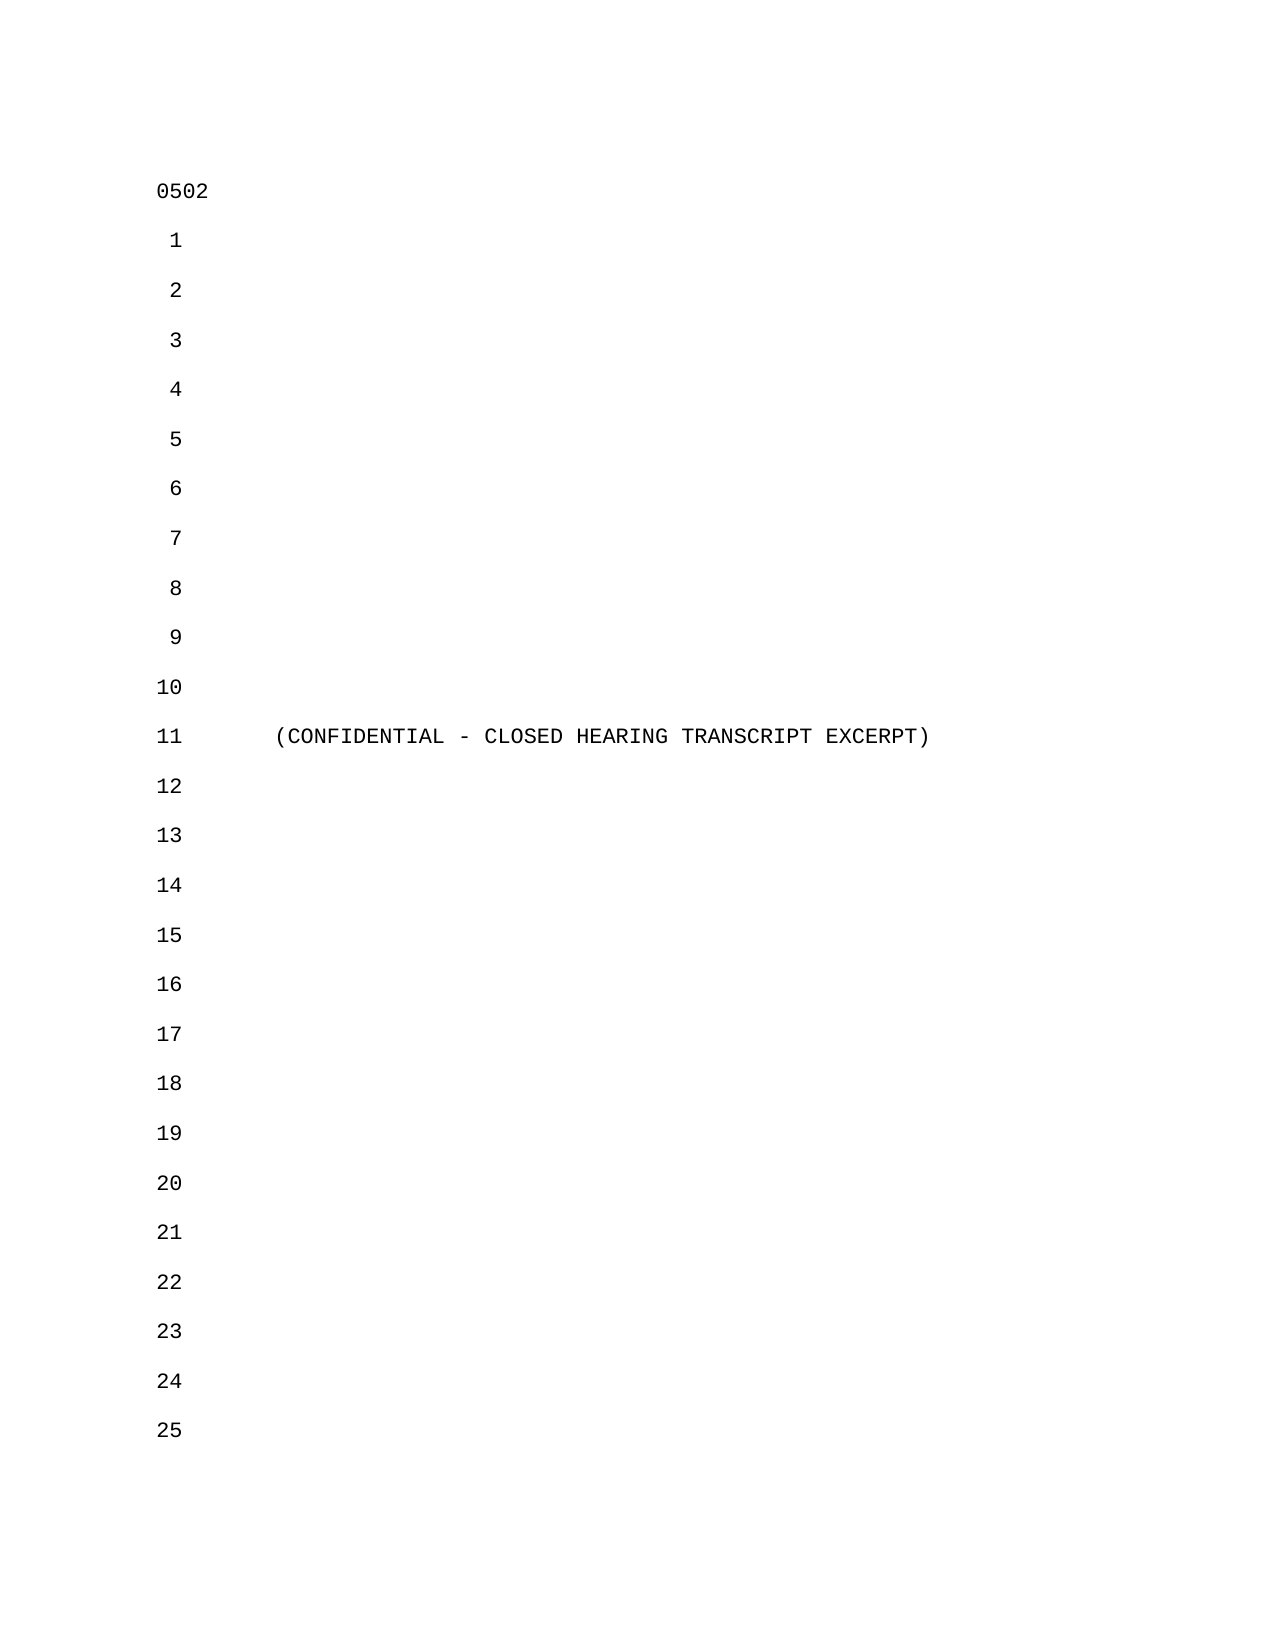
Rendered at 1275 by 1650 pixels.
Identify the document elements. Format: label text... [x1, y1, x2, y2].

text 11 (CONFIDENTIAL - CLOSED HEARING TRANSCRIPT EXCERPT) [156, 725, 1119, 750]
text 8 [156, 577, 1119, 601]
text 13 [156, 824, 1119, 849]
text 10 [156, 676, 1119, 701]
text 21 [156, 1221, 1119, 1246]
text 3 [156, 329, 1119, 353]
text 17 [156, 1023, 1119, 1048]
text 7 [156, 527, 1119, 552]
text 14 [156, 874, 1119, 899]
text 2 [156, 279, 1119, 304]
text 6 [156, 477, 1119, 502]
text 23 [156, 1320, 1119, 1345]
text 12 [156, 775, 1119, 800]
text 9 [156, 626, 1119, 651]
text 22 [156, 1271, 1119, 1296]
text 16 [156, 973, 1119, 998]
text 1 [156, 229, 1119, 254]
text 19 [156, 1122, 1119, 1147]
text 0502 [156, 180, 1119, 205]
text 4 [156, 378, 1119, 403]
text 5 [156, 428, 1119, 453]
text 18 [156, 1072, 1119, 1097]
text 15 [156, 924, 1119, 948]
text 24 [156, 1370, 1119, 1395]
text 25 [156, 1419, 1119, 1444]
text 20 [156, 1172, 1119, 1196]
